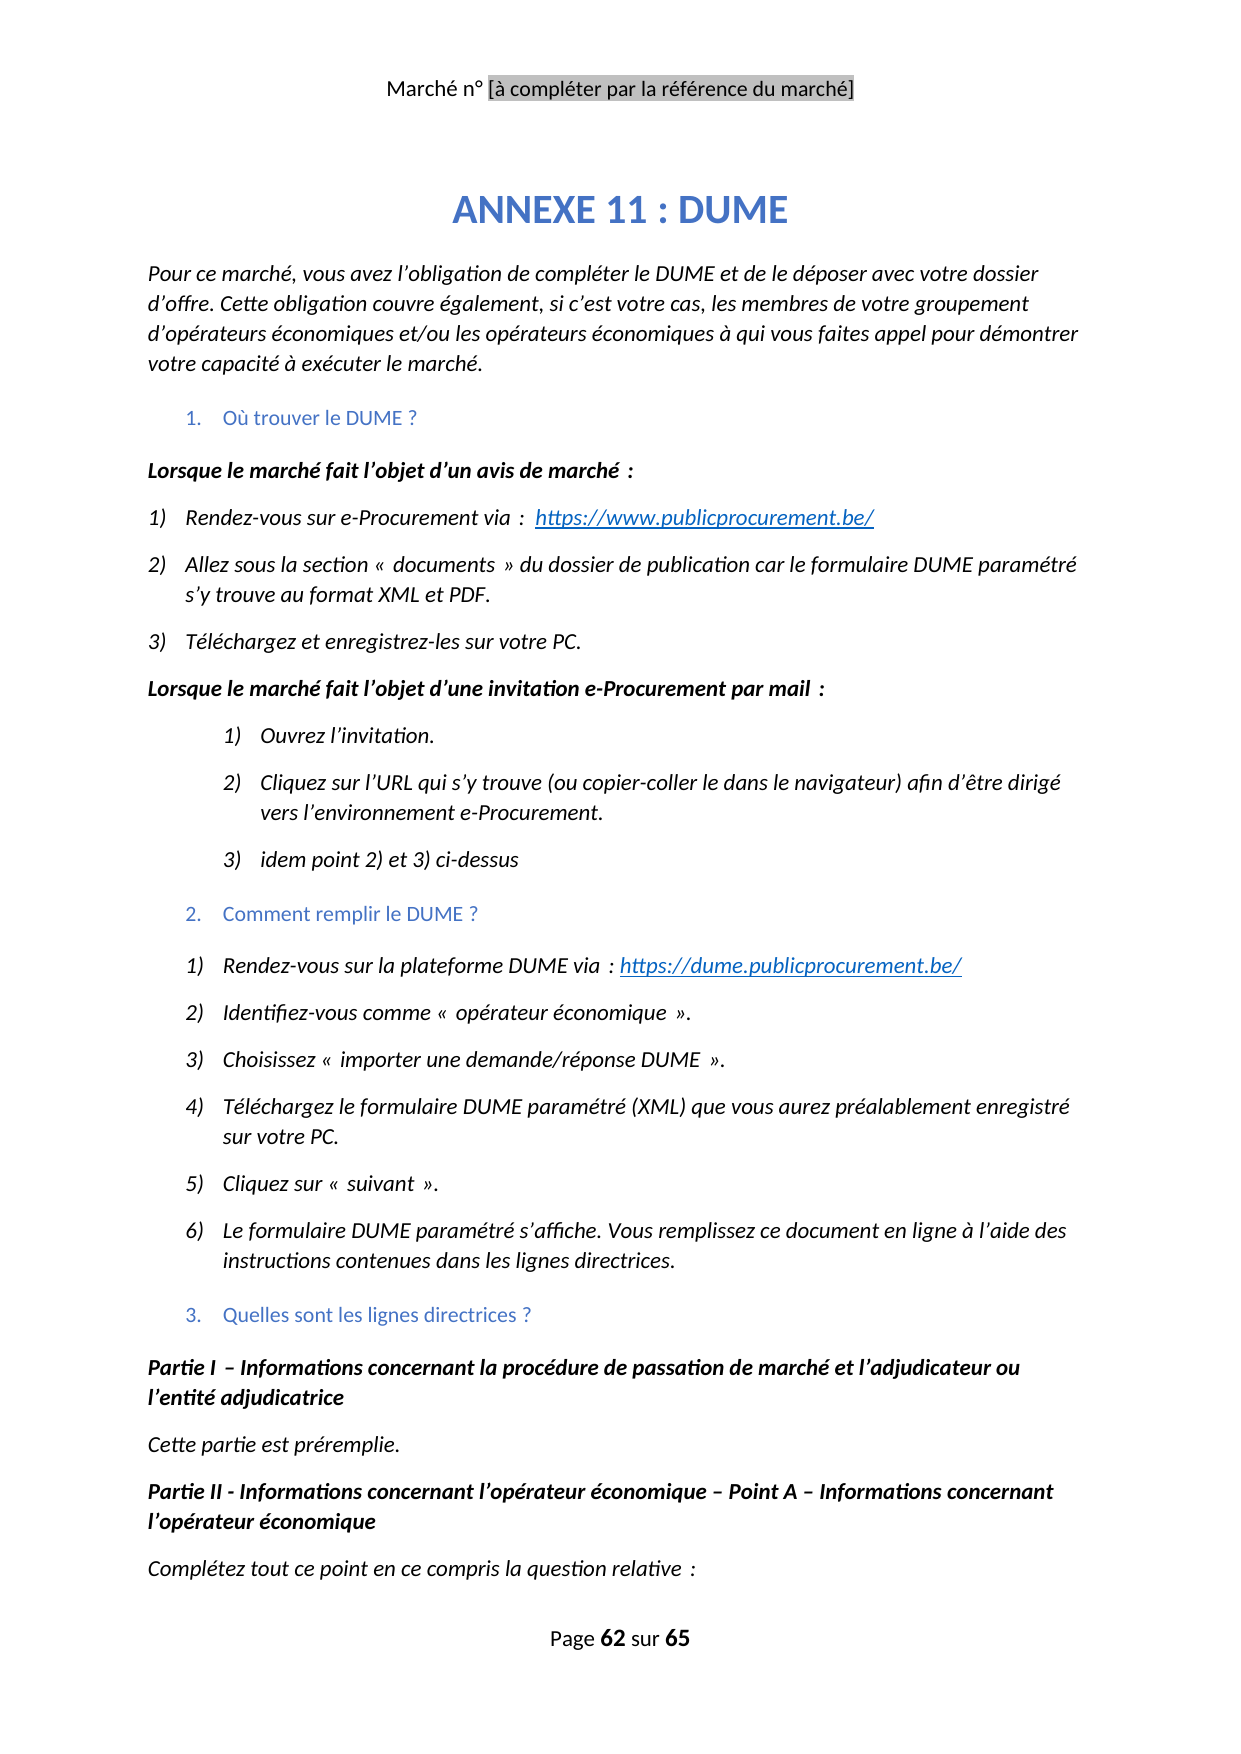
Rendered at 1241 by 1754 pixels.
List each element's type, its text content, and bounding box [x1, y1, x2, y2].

list Cliquez sur l’URL qui s’y trouve (ou copier-coller le dans le navigateur) afin d’être dirigé vers l’environnement e-Procurement. [223, 768, 1093, 826]
list Choisissez « importer une demande/réponse DUME ». [185, 1045, 1093, 1073]
list Comment remplir le DUME ? [185, 900, 1093, 927]
list Ouvrez l’invitation. [223, 721, 1093, 749]
list idem point 2) et 3) ci-dessus [223, 845, 1093, 873]
list Téléchargez le formulaire DUME paramétré (XML) que vous aurez préalablement enregistré sur votre PC. [185, 1092, 1093, 1150]
list Rendez-vous sur la plateforme DUME via : https://dume.publicprocurement.be/ [185, 952, 1093, 979]
list Cliquez sur « suivant ». [185, 1169, 1093, 1197]
text Lorsque le marché fait l’objet d’un avis de marché : [148, 456, 1093, 484]
subtitle ANNEXE 11 : DUME [148, 183, 1093, 234]
text Complétez tout ce point en ce compris la question relative : [148, 1554, 1093, 1582]
list Le formulaire DUME paramétré s’affiche. Vous remplissez ce document en ligne à l’aide des instructions contenues dans les lignes directrices. [185, 1216, 1093, 1274]
text Cette partie est préremplie. [148, 1430, 1093, 1458]
text Lorsque le marché fait l’objet d’une invitation e-Procurement par mail : [148, 674, 1093, 702]
list Où trouver le DUME ? [185, 404, 1093, 431]
list Allez sous la section « documents » du dossier de publication car le formulaire DUME paramétré s’y trouve au format XML et PDF. [148, 550, 1093, 608]
text Partie II - Informations concernant l’opérateur économique – Point A – Informations concernant l’opérateur économique [148, 1477, 1093, 1535]
text Pour ce marché, vous avez l’obligation de compléter le DUME et de le déposer avec votre dossier d’offre. Cette obligation couvre également, si c’est votre cas, les membres de votre groupement d’opérateurs économiques et/ou les opérateurs économiques à qui vous faites appel pour démontrer votre capacité à exécuter le marché. [148, 259, 1093, 377]
list Identifiez-vous comme « opérateur économique ». [185, 998, 1093, 1026]
list Rendez-vous sur e-Procurement via : https://www.publicprocurement.be/ [148, 503, 1093, 531]
list Quelles sont les lignes directrices ? [185, 1302, 1093, 1328]
list Téléchargez et enregistrez-les sur votre PC. [148, 627, 1093, 655]
text Partie I – Informations concernant la procédure de passation de marché et l’adjudicateur ou l’entité adjudicatrice [148, 1353, 1093, 1411]
